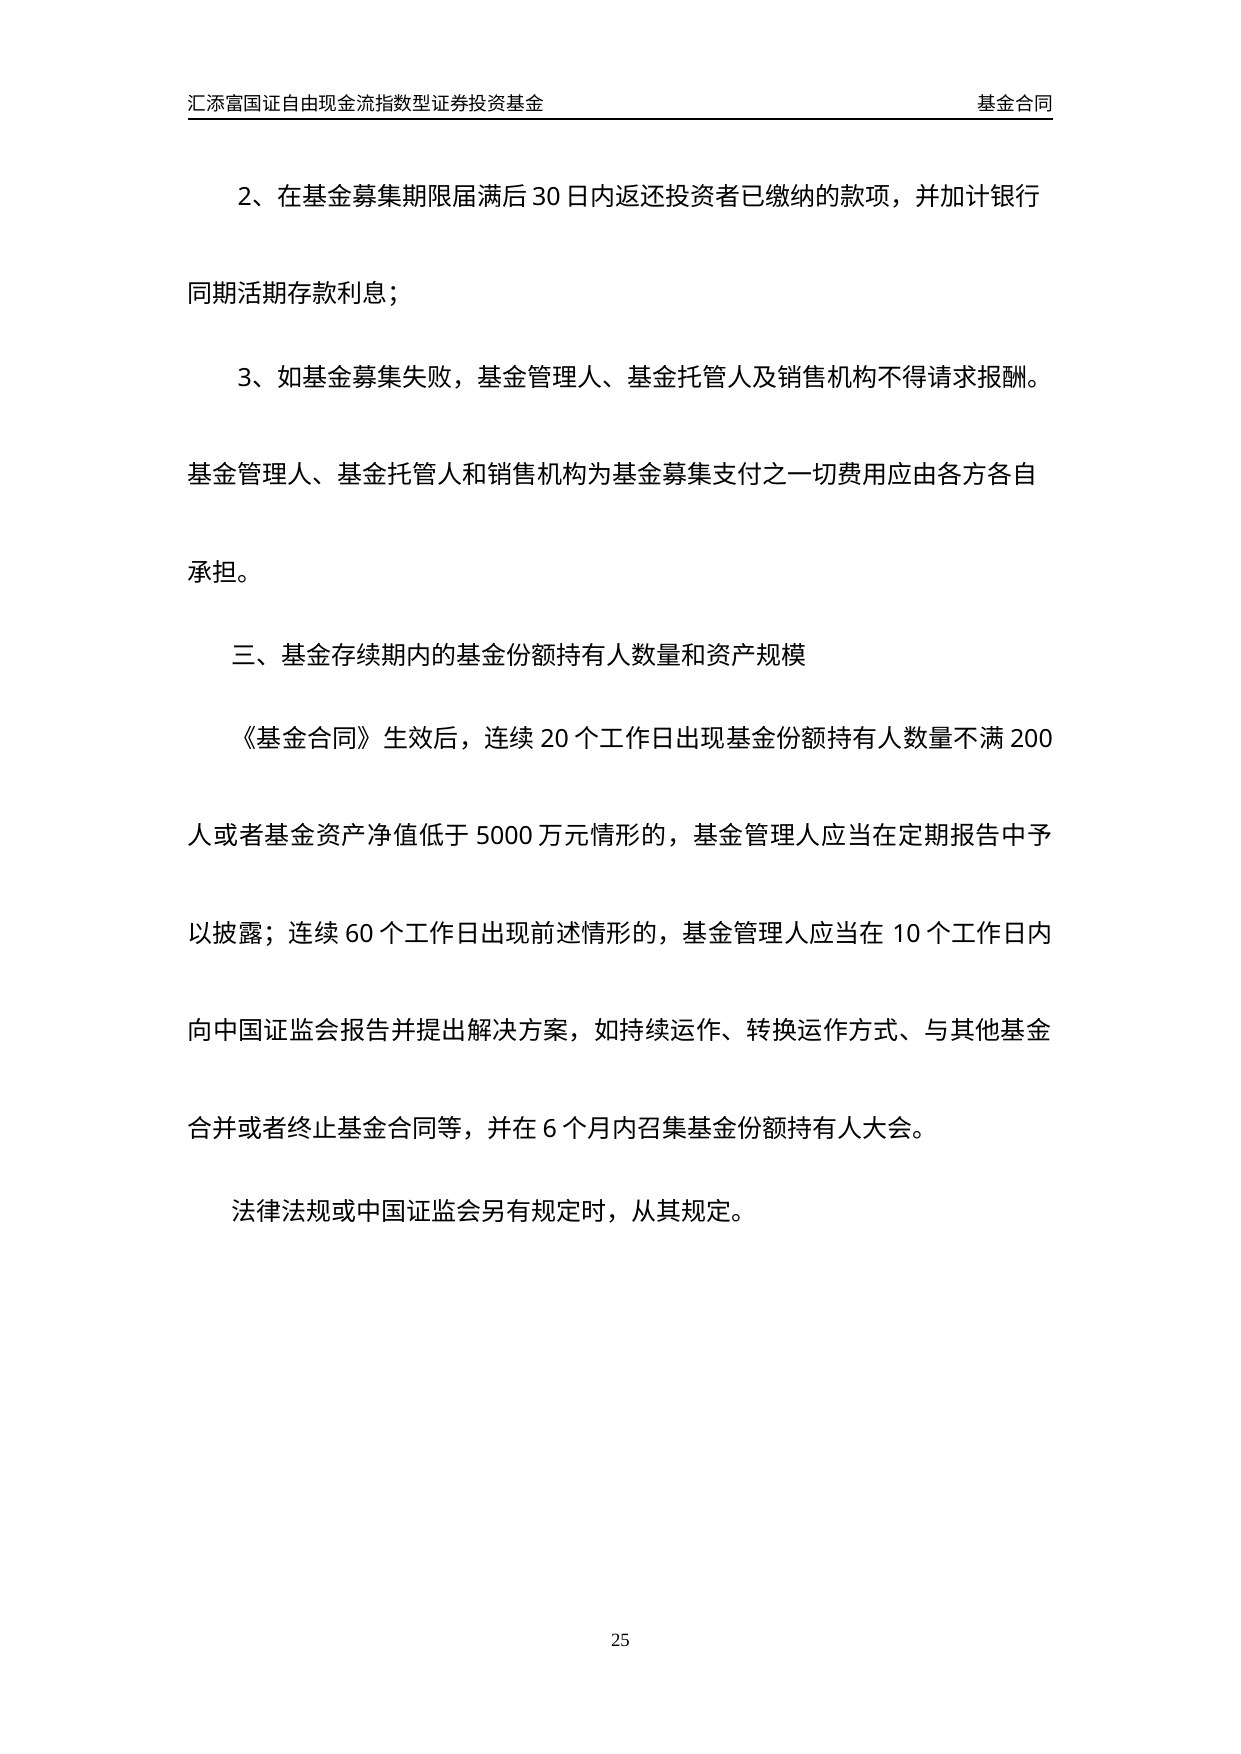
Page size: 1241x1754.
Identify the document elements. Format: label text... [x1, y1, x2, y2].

text 三、基金存续期内的基金份额持有人数量和资产规模 [187, 621, 1053, 686]
text 3、如基金募集失败，基金管理人、基金托管人及销售机构不得请求报酬。基金管理人、基金托管人和销售机构为基金募集支付之一切费用应由各方各自承担。 [187, 343, 1053, 603]
text 法律法规或中国证监会另有规定时，从其规定。 [187, 1177, 1053, 1242]
text 2、在基金募集期限届满后30日内返还投资者已缴纳的款项，并加计银行同期活期存款利息； [187, 162, 1053, 324]
text 《基金合同》生效后，连续20个工作日出现基金份额持有人数量不满200人或者基金资产净值低于5000万元情形的，基金管理人应当在定期报告中予以披露；连续60个工作日出现前述情形的，基金管理人应当在10个工作日内向中国证监会报告并提出解决方案，如持续运作、转换运作方式、与其他基金合并或者终止基金合同等，并在6个月内召集基金份额持有人大会。 [187, 704, 1053, 1159]
